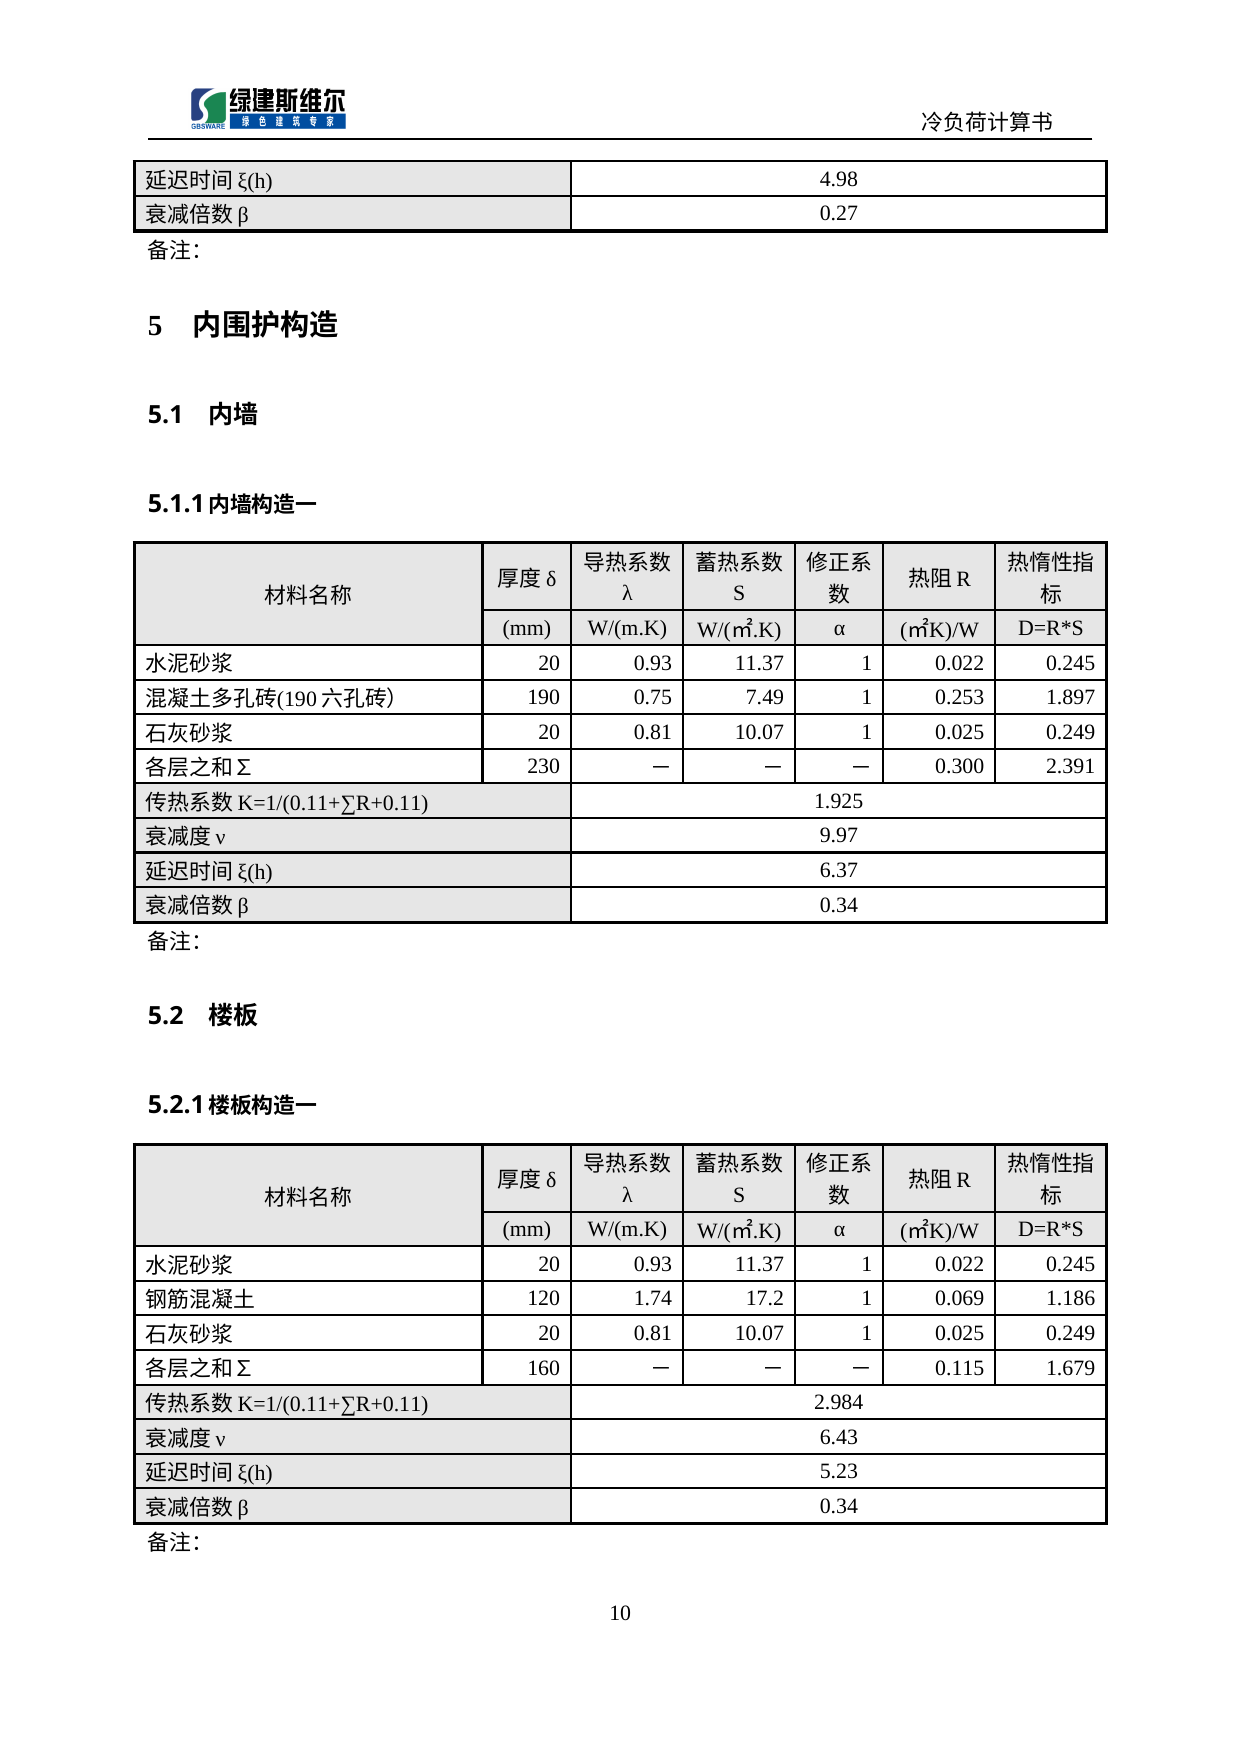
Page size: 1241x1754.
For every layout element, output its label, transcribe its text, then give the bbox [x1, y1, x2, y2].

table_cell 衰减倍数β [136, 888, 570, 921]
subtitle 内围护构造 [148, 290, 1092, 355]
text 备注： [148, 924, 1092, 956]
table_cell 0.81 [572, 715, 682, 748]
table_header 热阻R [884, 1146, 994, 1211]
table_cell 0.81 [572, 1316, 682, 1349]
table_cell 1.925 [572, 784, 1105, 817]
subtitle 内墙构造一 [148, 470, 1092, 535]
table_cell 1 [796, 646, 882, 678]
table_cell 5.23 [572, 1455, 1105, 1487]
table_cell 4.98 [572, 162, 1105, 195]
table_cell 石灰砂浆 [136, 715, 481, 748]
table_cell 衰减倍数β [136, 197, 570, 229]
table_cell 2.984 [572, 1386, 1105, 1418]
table_cell 1 [796, 1316, 882, 1349]
table_cell 11.37 [684, 1247, 794, 1280]
table_cell － [796, 750, 882, 782]
table_cell － [684, 1351, 794, 1383]
table_header 导热系数λ [572, 544, 682, 609]
table_cell 10.07 [684, 715, 794, 748]
text 备注： [148, 233, 1092, 265]
text 备注： [148, 1525, 1092, 1557]
table_cell 160 [484, 1351, 570, 1383]
table_cell 1.74 [572, 1282, 682, 1314]
table_cell (㎡K)/W [884, 611, 994, 644]
subtitle 内墙 [148, 380, 1092, 445]
table_cell 1.897 [996, 681, 1105, 713]
table_header 热惰性指标 [996, 1146, 1105, 1211]
table_cell 6.43 [572, 1420, 1105, 1453]
table_header 热阻R [884, 544, 994, 609]
table_cell W/(㎡.K) [684, 611, 794, 644]
table_cell 0.34 [572, 888, 1105, 921]
table_cell 20 [484, 646, 570, 678]
table_cell 7.49 [684, 681, 794, 713]
table_cell 0.069 [884, 1282, 994, 1314]
picture [187, 88, 347, 130]
table_cell 延迟时间ξ(h) [136, 162, 570, 195]
table_header 导热系数λ [572, 1146, 682, 1211]
table_cell 0.025 [884, 715, 994, 748]
table_header 厚度δ [484, 1146, 570, 1211]
table_cell 0.249 [996, 715, 1105, 748]
table_cell 石灰砂浆 [136, 1316, 481, 1349]
table_cell 0.253 [884, 681, 994, 713]
table_cell 1 [796, 1247, 882, 1280]
table_cell 10.07 [684, 1316, 794, 1349]
table_header 热惰性指标 [996, 544, 1105, 609]
table_cell 水泥砂浆 [136, 646, 481, 678]
table_cell 0.115 [884, 1351, 994, 1383]
table_cell － [572, 750, 682, 782]
table_cell (mm) [484, 611, 570, 644]
table_cell 17.2 [684, 1282, 794, 1314]
table_cell 各层之和∑ [136, 750, 481, 782]
table_cell 混凝土多孔砖(190六孔砖） [136, 681, 481, 713]
table_cell 衰减倍数β [136, 1489, 570, 1522]
table_cell W/(m.K) [572, 611, 682, 644]
table_cell 230 [484, 750, 570, 782]
table_cell 190 [484, 681, 570, 713]
table_cell 20 [484, 715, 570, 748]
table_header 蓄热系数S [684, 1146, 794, 1211]
table_cell 1.679 [996, 1351, 1105, 1383]
table_cell 0.249 [996, 1316, 1105, 1349]
table_cell 各层之和∑ [136, 1351, 481, 1383]
table_cell 2.391 [996, 750, 1105, 782]
table_cell 0.75 [572, 681, 682, 713]
table_cell 120 [484, 1282, 570, 1314]
table_cell 传热系数K=1/(0.11+∑R+0.11) [136, 1386, 570, 1418]
table_cell 0.34 [572, 1489, 1105, 1522]
table_cell 9.97 [572, 819, 1105, 851]
table_cell 水泥砂浆 [136, 1247, 481, 1280]
table_cell 20 [484, 1247, 570, 1280]
table_cell 衰减度ν [136, 1420, 570, 1453]
table_cell α [796, 611, 882, 644]
table_cell 0.93 [572, 646, 682, 678]
table_cell － [684, 750, 794, 782]
table_cell 钢筋混凝土 [136, 1282, 481, 1314]
table_cell W/(m.K) [572, 1213, 682, 1245]
table_cell D=R*S [996, 611, 1105, 644]
table_cell W/(㎡.K) [684, 1213, 794, 1245]
table_header 修正系数 [796, 544, 882, 609]
table_cell 延迟时间ξ(h) [136, 1455, 570, 1487]
table_cell 0.300 [884, 750, 994, 782]
table_cell 1 [796, 715, 882, 748]
table_cell 1 [796, 1282, 882, 1314]
table_cell 11.37 [684, 646, 794, 678]
table_cell 传热系数K=1/(0.11+∑R+0.11) [136, 784, 570, 817]
table_cell 衰减度ν [136, 819, 570, 851]
table_header 材料名称 [136, 1146, 481, 1245]
table_cell － [796, 1351, 882, 1383]
table_cell 0.93 [572, 1247, 682, 1280]
table_cell 1.186 [996, 1282, 1105, 1314]
table_cell 0.022 [884, 1247, 994, 1280]
table_cell 1 [796, 681, 882, 713]
subtitle 楼板构造一 [148, 1071, 1092, 1136]
table_header 蓄热系数S [684, 544, 794, 609]
table_cell (mm) [484, 1213, 570, 1245]
table_cell 0.025 [884, 1316, 994, 1349]
subtitle 楼板 [148, 981, 1092, 1046]
table_cell α [796, 1213, 882, 1245]
table_cell 20 [484, 1316, 570, 1349]
table_header 修正系数 [796, 1146, 882, 1211]
table_cell 延迟时间ξ(h) [136, 854, 570, 886]
table_cell 0.245 [996, 1247, 1105, 1280]
table_header 厚度δ [484, 544, 570, 609]
table_header 材料名称 [136, 544, 481, 644]
table_cell 0.245 [996, 646, 1105, 678]
table_cell 0.27 [572, 197, 1105, 229]
table_cell － [572, 1351, 682, 1383]
table_cell D=R*S [996, 1213, 1105, 1245]
table_cell 0.022 [884, 646, 994, 678]
table_cell (㎡K)/W [884, 1213, 994, 1245]
table_cell 6.37 [572, 854, 1105, 886]
